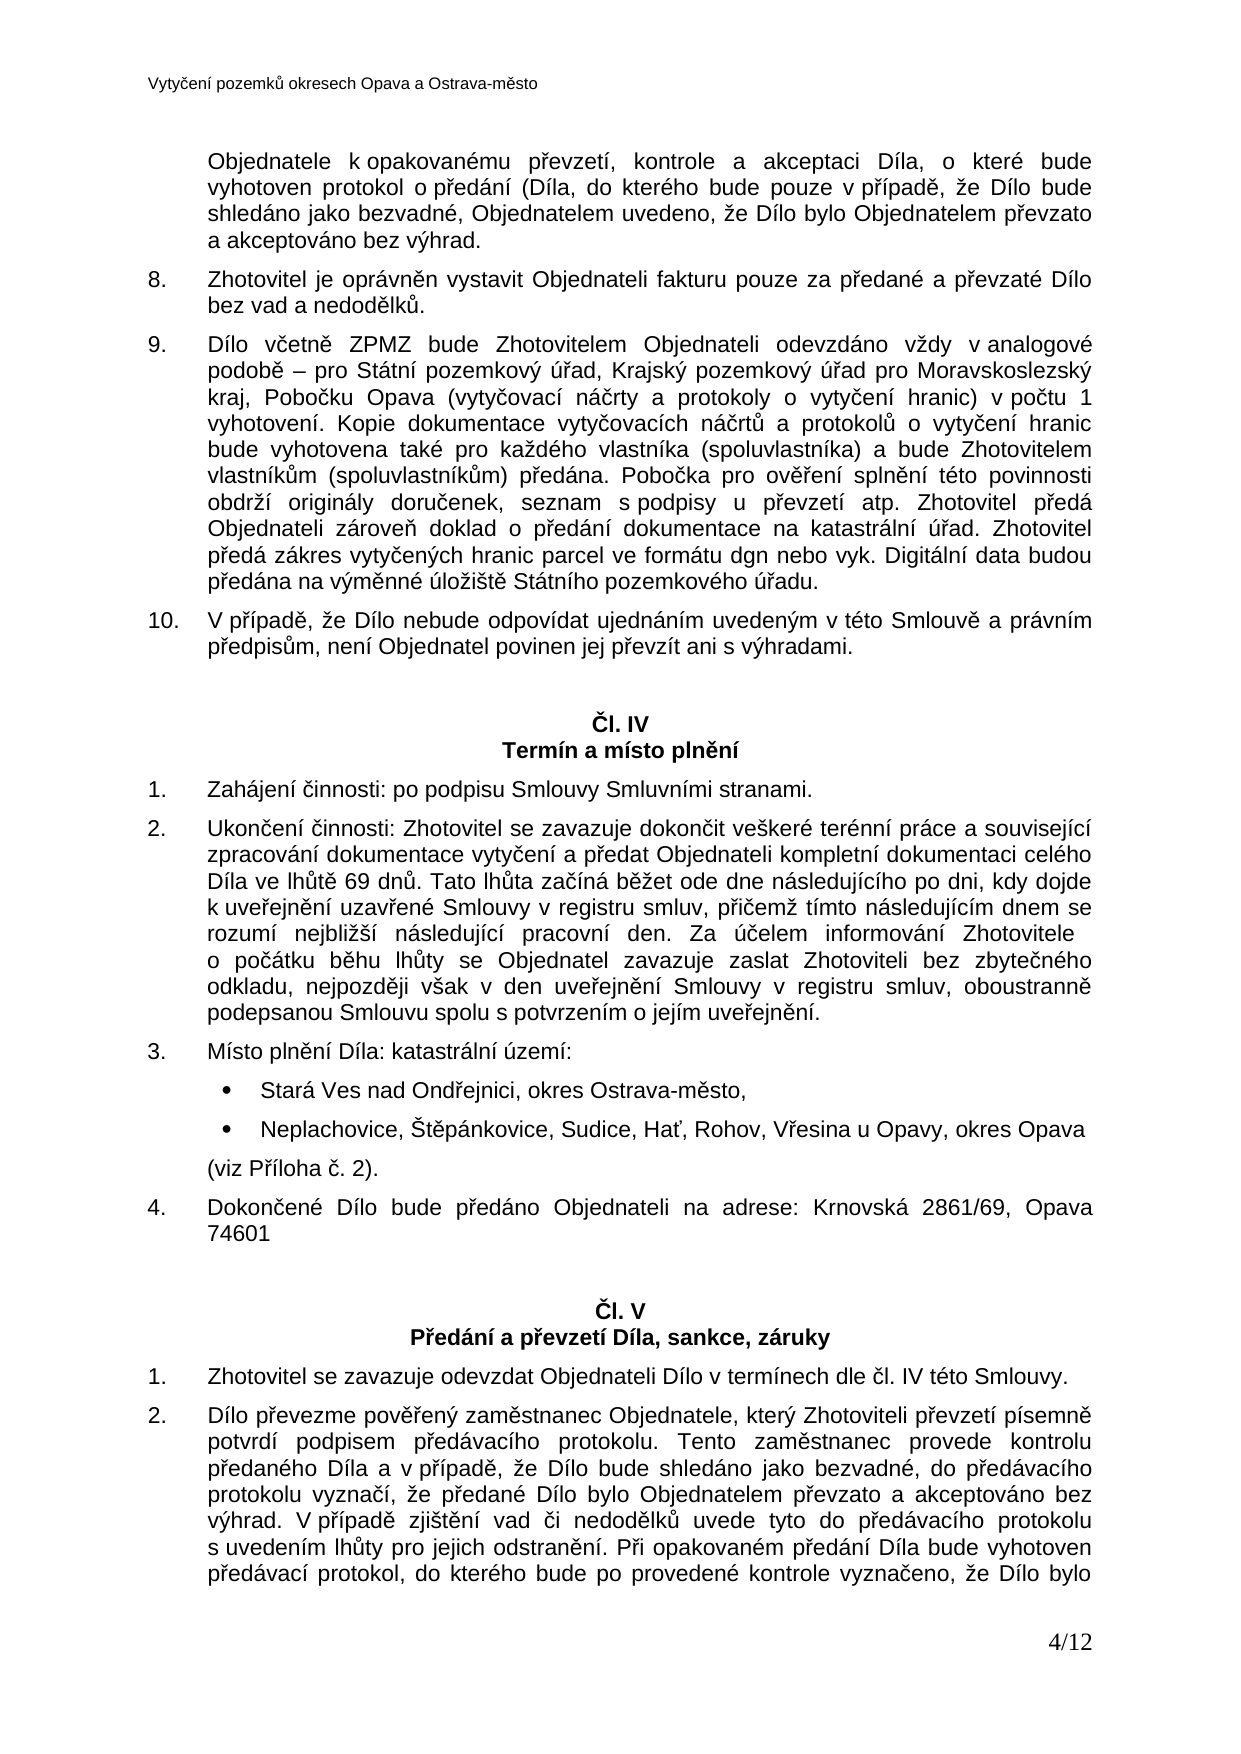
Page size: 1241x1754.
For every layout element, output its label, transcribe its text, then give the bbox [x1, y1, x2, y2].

list Dílo včetně ZPMZ bude Zhotovitelem Objednateli odevzdáno vždy v analogové podobě – pro Státní pozemkový úřad, Krajský pozemkový úřad pro Moravskoslezský kraj, Pobočku Opava (vytyčovací náčrty a protokoly o vytyčení hranic) v počtu 1 vyhotovení. Kopie dokumentace vytyčovacích náčrtů a protokolů o vytyčení hranic bude vyhotovena také pro každého vlastníka (spoluvlastníka) a bude Zhotovitelem vlastníkům (spoluvlastníkům) předána. Pobočka pro ověření splnění této povinnosti obdrží originály doručenek, seznam s podpisy u převzetí atp. Zhotovitel předá Objednateli zároveň doklad o předání dokumentace na katastrální úřad. Zhotovitel předá zákres vytyčených hranic parcel ve formátu dgn nebo vyk. Digitální data budou předána na výměnné úložiště Státního pozemkového úřadu. [148, 331, 1093, 594]
subtitle Termín a místo plnění [148, 737, 1093, 763]
text (viz Příloha č. 2). [148, 1155, 1093, 1181]
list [148, 1402, 1093, 1586]
list Místo plnění Díla: katastrální území: [147, 1038, 1093, 1064]
subtitle Čl. IV [148, 711, 1093, 737]
list Zhotovitel je oprávněn vystavit Objednateli fakturu pouze za předané a převzaté Dílo bez vad a nedodělků. [148, 266, 1093, 318]
list Ukončení činnosti: Zhotovitel se zavazuje dokončit veškeré terénní práce a související zpracování dokumentace vytyčení a předat Objednateli kompletní dokumentaci celého Díla ve lhůtě 69 dnů. Tato lhůta začíná běžet ode dne následujícího po dni, kdy dojde k uveřejnění uzavřené Smlouvy v registru smluv, přičemž tímto následujícím dnem se rozumí nejbližší následující pracovní den. Za účelem informování Zhotovitele o počátku běhu lhůty se Objednatel zavazuje zaslat Zhotoviteli bez zbytečného odkladu, nejpozději však v den uveřejnění Smlouvy v registru smluv, oboustranně podepsanou Smlouvu spolu s potvrzením o jejím uveřejnění. [147, 815, 1093, 1026]
list Zhotovitel se zavazuje odevzdat Objednateli Dílo v termínech dle čl. IV této Smlouvy. [148, 1363, 1093, 1389]
list Stará Ves nad Ondřejnici, okres Ostrava-město, [223, 1077, 1093, 1103]
subtitle Předání a převzetí Díla, sankce, záruky [148, 1324, 1093, 1350]
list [148, 148, 1093, 253]
list Dokončené Dílo bude předáno Objednateli na adrese: Krnovská 2861/69, Opava 74601 [147, 1194, 1093, 1246]
subtitle Čl. V [148, 1298, 1093, 1324]
list Zahájení činnosti: po podpisu Smlouvy Smluvními stranami. [148, 776, 1093, 802]
list V případě, že Dílo nebude odpovídat ujednáním uvedeným v této Smlouvě a právním předpisům, není Objednatel povinen jej převzít ani s výhradami. [148, 607, 1093, 659]
list Neplachovice, Štěpánkovice, Sudice, Hať, Rohov, Vřesina u Opavy, okres Opava [223, 1116, 1093, 1142]
